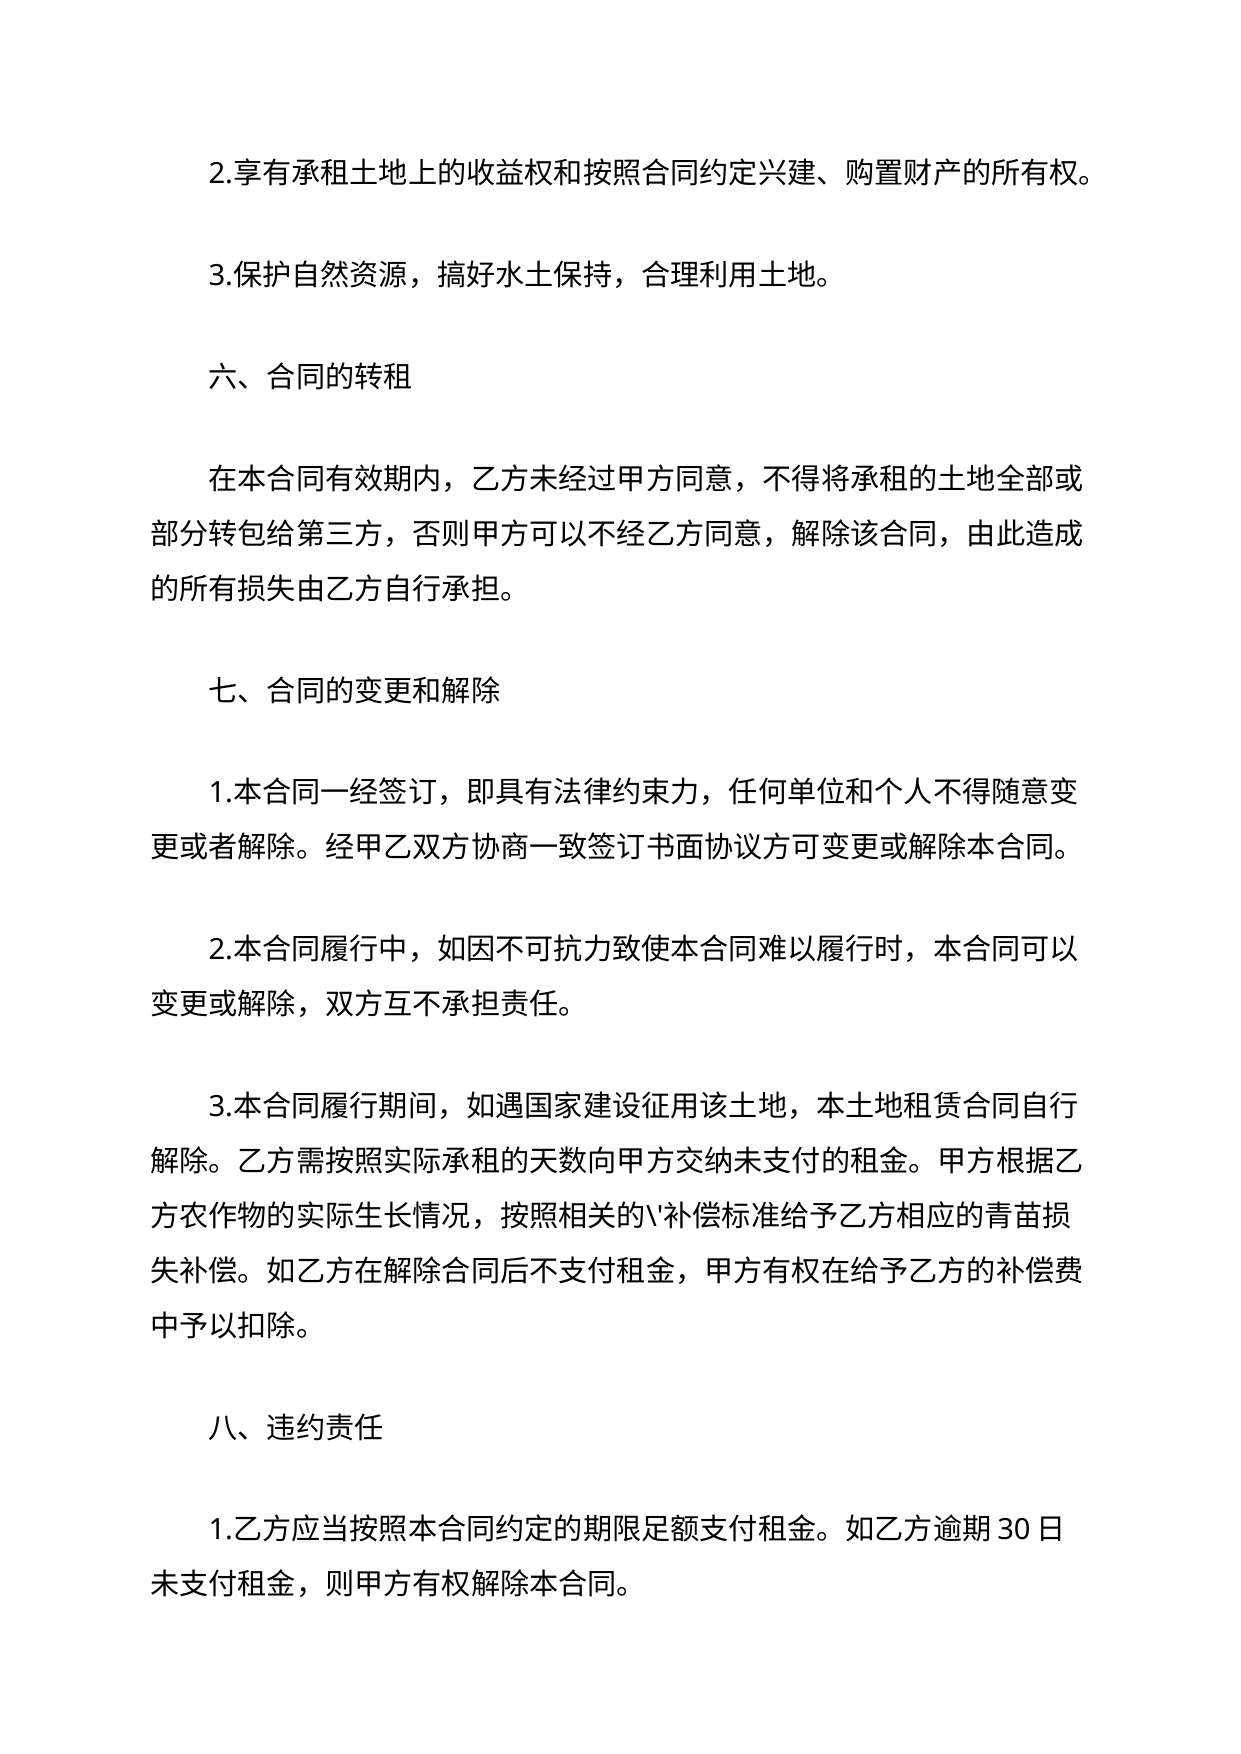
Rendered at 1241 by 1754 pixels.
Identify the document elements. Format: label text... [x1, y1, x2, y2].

text 1.本合同一经签订，即具有法律约束力，任何单位和个人不得随意变更或者解除。经甲乙双方协商一致签订书面协议方可变更或解除本合同。 [150, 769, 1090, 866]
text 3.本合同履行期间，如遇国家建设征用该土地，本土地租赁合同自行解除。乙方需按照实际承租的天数向甲方交纳未支付的租金。甲方根据乙方农作物的实际生长情况，按照相关的\'补偿标准给予乙方相应的青苗损失补偿。如乙方在解除合同后不支付租金，甲方有权在给予乙方的补偿费中予以扣除。 [150, 1083, 1090, 1345]
text 七、合同的变更和解除 [150, 667, 1090, 709]
text 八、违约责任 [150, 1404, 1090, 1446]
text 2.享有承租土地上的收益权和按照合同约定兴建、购置财产的所有权。 [150, 150, 1090, 192]
text 1.乙方应当按照本合同约定的期限足额支付租金。如乙方逾期30日未支付租金，则甲方有权解除本合同。 [150, 1506, 1090, 1603]
text 在本合同有效期内，乙方未经过甲方同意，不得将承租的土地全部或部分转包给第三方，否则甲方可以不经乙方同意，解除该合同，由此造成的所有损失由乙方自行承担。 [150, 456, 1090, 608]
text 六、合同的转租 [150, 354, 1090, 396]
text 2.本合同履行中，如因不可抗力致使本合同难以履行时，本合同可以变更或解除，双方互不承担责任。 [150, 926, 1090, 1023]
text 3.保护自然资源，搞好水土保持，合理利用土地。 [150, 252, 1090, 294]
